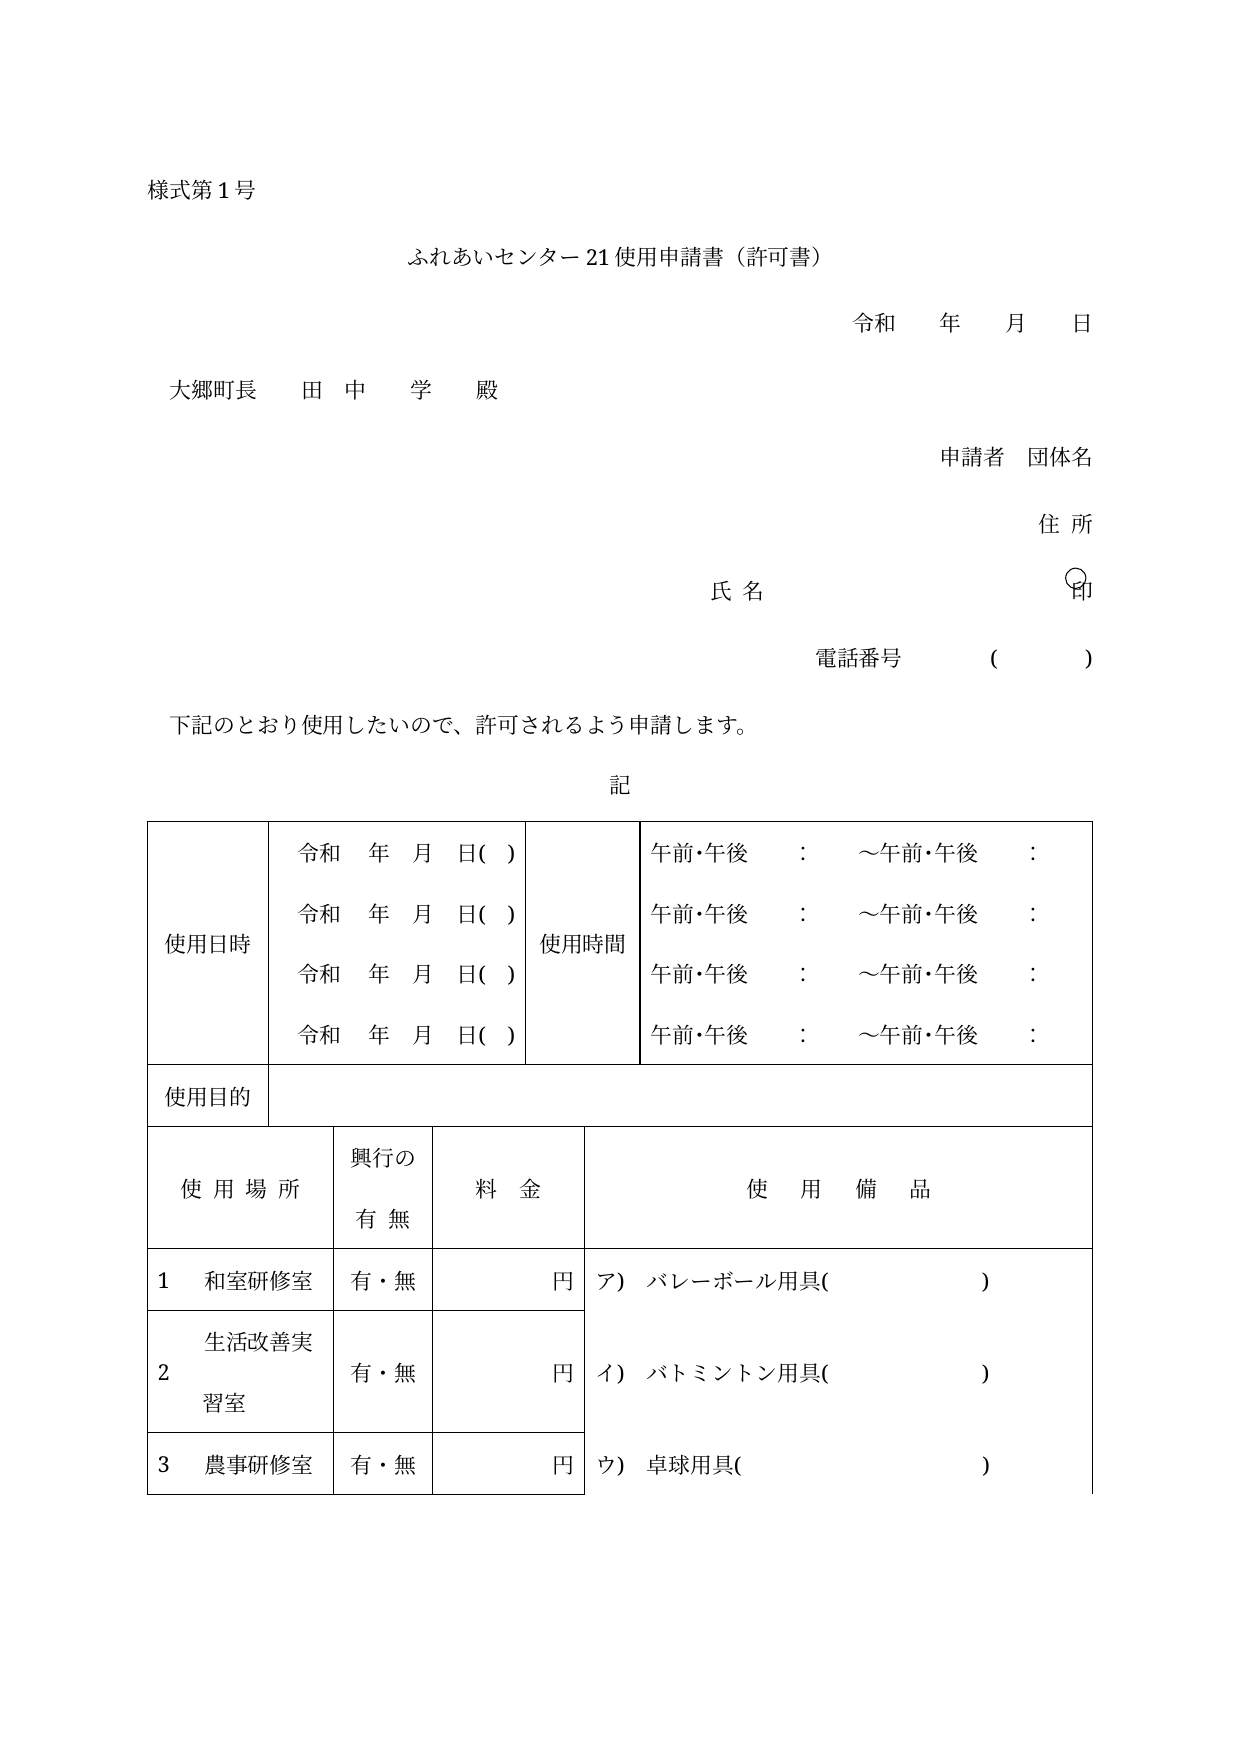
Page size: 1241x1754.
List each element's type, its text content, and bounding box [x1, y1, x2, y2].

text 様式第1号 [148, 158, 1092, 219]
table_cell 2 [148, 1311, 191, 1432]
table_cell 興行の 有無 [334, 1127, 432, 1248]
table_header 使用時間 [526, 822, 639, 1064]
text 大郷町長 田 中 学 殿 [148, 359, 1092, 419]
table_cell ア) バレーボール用具( ) [585, 1249, 1092, 1310]
table_cell 有・無 [334, 1433, 432, 1494]
table_cell 3 [148, 1433, 191, 1494]
table_cell [269, 1065, 1092, 1126]
table_cell 有・無 [334, 1311, 432, 1432]
text 申請者 団体名 [148, 426, 1092, 486]
table_cell イ) バトミントン用具( ) [585, 1310, 1092, 1432]
text 記 [148, 754, 1092, 814]
text 令和 年 月 日 [148, 292, 1092, 353]
text ふれあいセンター21使用申請書（許可書） [148, 225, 1092, 286]
table_header 使用日時 [148, 822, 268, 1064]
text 下記のとおり使用したいので、許可されるよう申請します。 [148, 693, 1092, 754]
text 住所 [148, 493, 1092, 553]
table_cell 円 [433, 1433, 584, 1494]
table_cell 和室研修室 [191, 1249, 333, 1310]
table_cell 農事研修室 [191, 1433, 333, 1494]
table_cell 使用目的 [148, 1065, 268, 1126]
table_cell ウ) 卓球用具( ) [585, 1432, 1092, 1494]
text 電話番号 ( ) [148, 626, 1092, 687]
table_cell 円 [433, 1249, 584, 1310]
table_cell 料金 [433, 1127, 584, 1248]
table_cell 有・無 [334, 1249, 432, 1310]
table_cell 円 [433, 1311, 584, 1432]
table_cell 生活改善実 習室 [191, 1311, 333, 1432]
text 氏名 印 [148, 559, 1092, 620]
table_cell 使用場所 [148, 1127, 333, 1248]
table_cell 1 [148, 1249, 191, 1310]
table_cell 使用備品 [585, 1127, 1092, 1248]
table_header 午前･午後 ： ～午前･午後 ： 午前･午後 ： ～午前･午後 ： 午前･午後 ： ～午前･午後 ： 午前･午後 ： ～午前･午後 ： [641, 822, 1092, 1064]
table_header 令和 年 月 日( ) 令和 年 月 日( ) 令和 年 月 日( ) 令和 年 月 日( ) [269, 822, 525, 1064]
